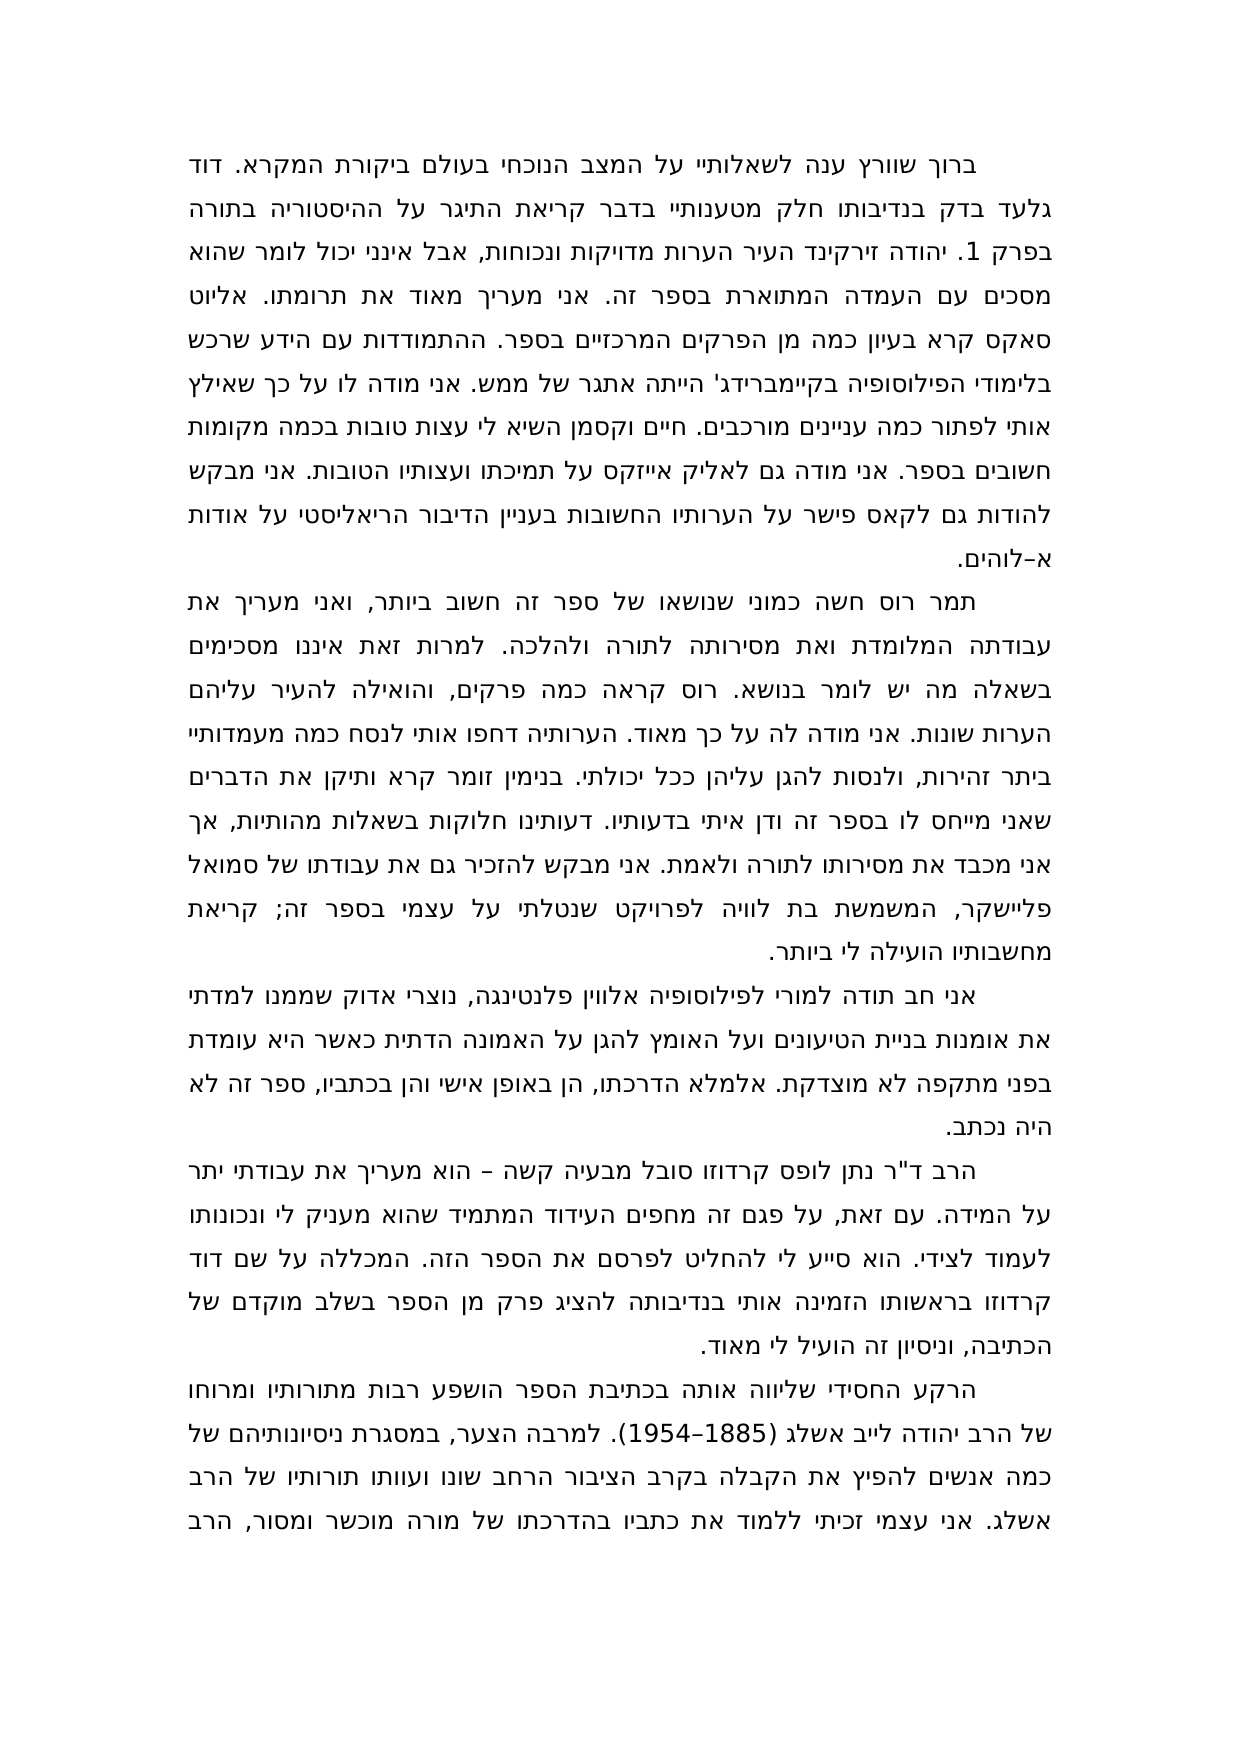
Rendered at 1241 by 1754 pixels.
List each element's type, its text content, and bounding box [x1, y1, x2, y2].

text ברוך שוורץ ענה לשאלותיי על המצב הנוכחי בעולם ביקורת המקרא. דוד גלעד בדק בנדיבותו חלק מטענותיי בדבר קריאת התיגר על ההיסטוריה בתורה בפרק 1. יהודה זירקינד העיר הערות מדויקות ונכוחות, אבל אינני יכול לומר שהוא מסכים עם העמדה המתוארת בספר זה. אני מעריך מאוד את תרומתו. אליוט סאקס קרא בעיון כמה מן הפרקים המרכזיים בספר. ההתמודדות עם הידע שרכש בלימודי הפילוסופיה בקיימברידג' הייתה אתגר של ממש. אני מודה לו על כך שאילץ אותי לפתור כמה עניינים מורכבים. חיים וקסמן השיא לי עצות טובות בכמה מקומות חשובים בספר. אני מודה גם לאליק אייזקס על תמיכתו ועצותיו הטובות. אני מבקש להודות גם לקאס פישר על הערותיו החשובות בעניין הדיבור הריאליסטי על אודות א–לוהים. [187, 150, 1053, 573]
text הרב ד"ר נתן לופס קרדוזו סובל מבעיה קשה – הוא מעריך את עבודתי יתר על המידה. עם זאת, על פגם זה מחפים העידוד המתמיד שהוא מעניק לי ונכונותו לעמוד לצידי. הוא סייע לי להחליט לפרסם את הספר הזה. המכללה על שם דוד קרדוזו בראשותו הזמינה אותי בנדיבותה להציג פרק מן הספר בשלב מוקדם של הכתיבה, וניסיון זה הועיל לי מאוד. [187, 1156, 1053, 1360]
text תמר רוס חשה כמוני שנושאו של ספר זה חשוב ביותר, ואני מעריך את עבודתה המלומדת ואת מסירותה לתורה ולהלכה. למרות זאת איננו מסכימים בשאלה מה יש לומר בנושא. רוס קראה כמה פרקים, והואילה להעיר עליהם הערות שונות. אני מודה לה על כך מאוד. הערותיה דחפו אותי לנסח כמה מעמדותיי ביתר זהירות, ולנסות להגן עליהן ככל יכולתי. בנימין זומר קרא ותיקן את הדברים שאני מייחס לו בספר זה ודן איתי בדעותיו. דעותינו חלוקות בשאלות מהותיות, אך אני מכבד את מסירותו לתורה ולאמת. אני מבקש להזכיר גם את עבודתו של סמואל פליישקר, המשמשת בת לוויה לפרויקט שנטלתי על עצמי בספר זה; קריאת מחשבותיו הועילה לי ביותר. [187, 587, 1053, 967]
text אני חב תודה למורי לפילוסופיה אלווין פלנטינגה, נוצרי אדוק שממנו למדתי את אומנות בניית הטיעונים ועל האומץ להגן על האמונה הדתית כאשר היא עומדת בפני מתקפה לא מוצדקת. אלמלא הדרכתו, הן באופן אישי והן בכתביו, ספר זה לא היה נכתב. [187, 981, 1053, 1142]
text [187, 1375, 1053, 1535]
